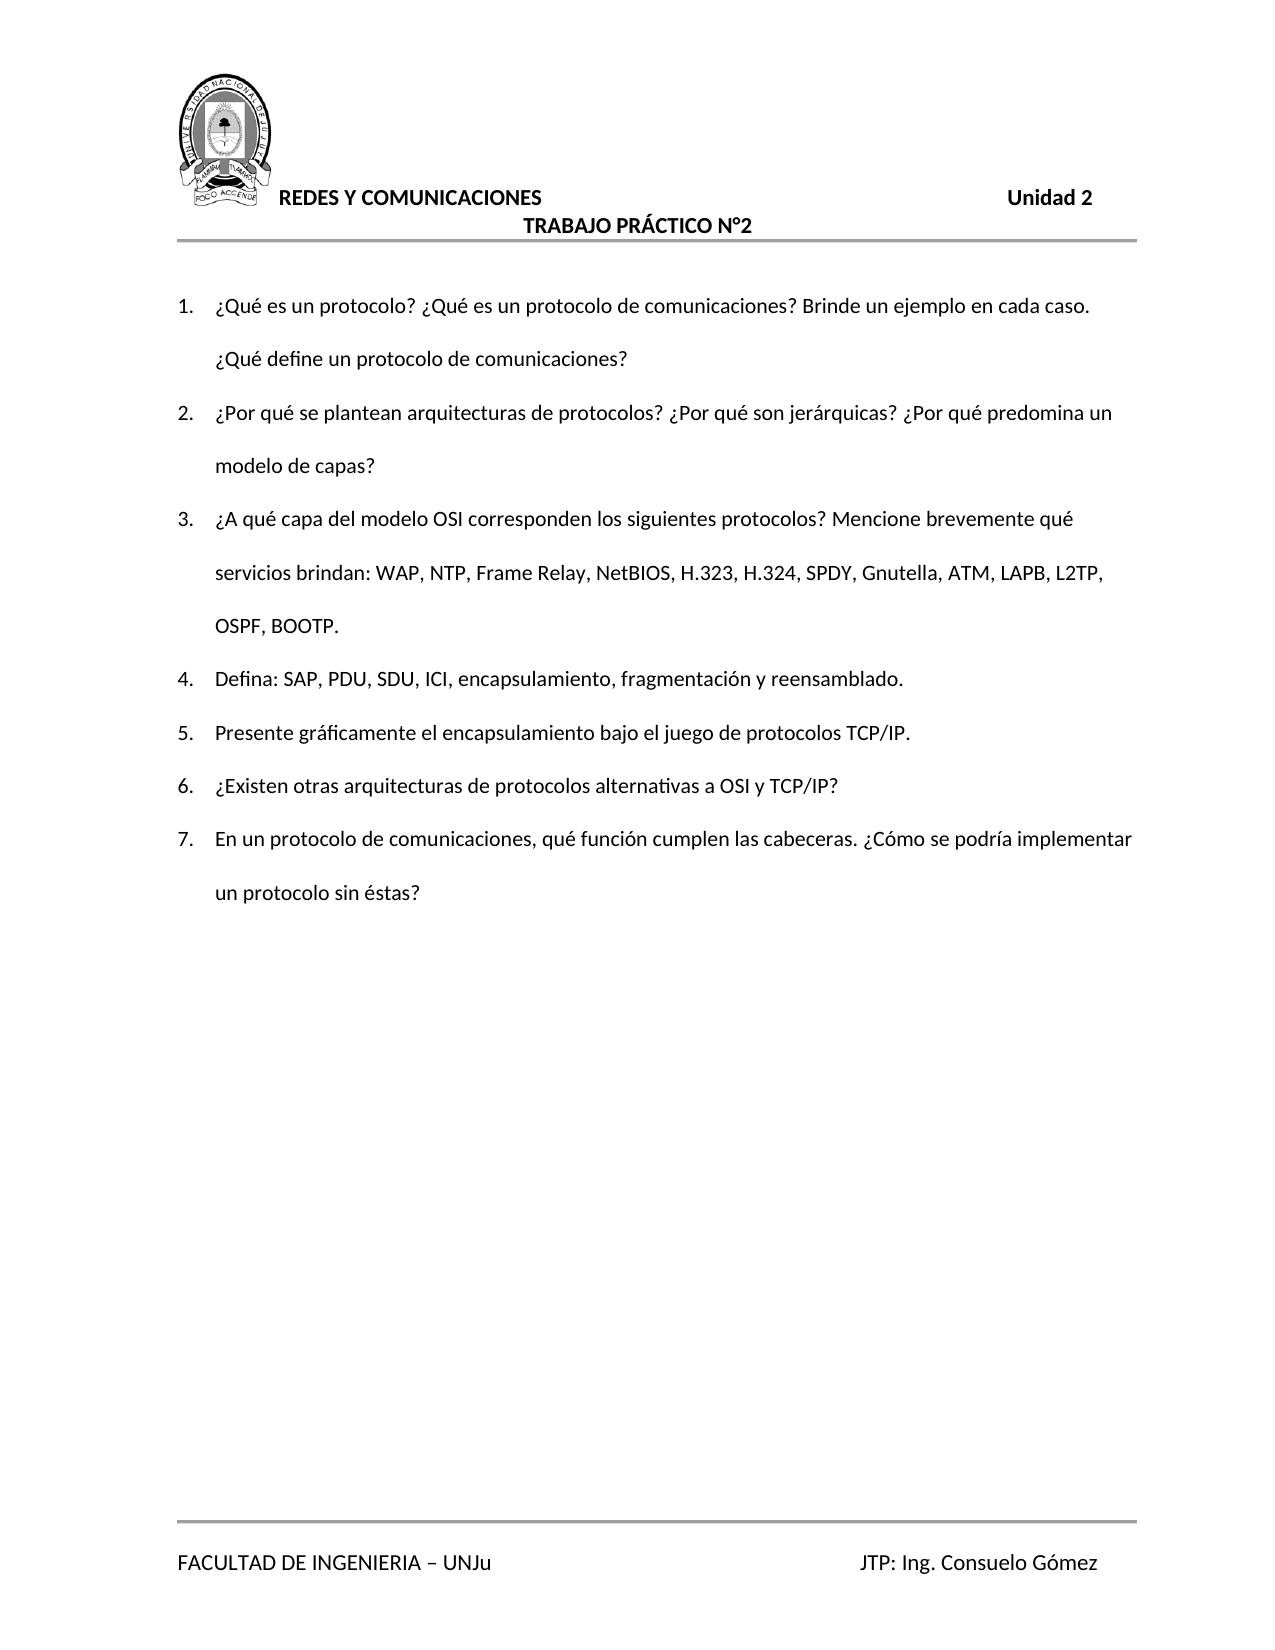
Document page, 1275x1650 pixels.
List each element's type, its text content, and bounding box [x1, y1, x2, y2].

list ¿Existen otras arquitecturas de protocolos alternativas a OSI y TCP/IP? [177, 772, 1137, 799]
list ¿Por qué se plantean arquitecturas de protocolos? ¿Por qué son jerárquicas? ¿Por qué predomina un modelo de capas? [177, 399, 1137, 479]
list En un protocolo de comunicaciones, qué función cumplen las cabeceras. ¿Cómo se podría implementar un protocolo sin éstas? [177, 826, 1137, 906]
list ¿Qué es un protocolo? ¿Qué es un protocolo de comunicaciones? Brinde un ejemplo en cada caso. ¿Qué define un protocolo de comunicaciones? [177, 292, 1137, 372]
list ¿A qué capa del modelo OSI corresponden los siguientes protocolos? Mencione brevemente qué servicios brindan: WAP, NTP, Frame Relay, NetBIOS, H.323, H.324, SPDY, Gnutella, ATM, LAPB, L2TP, OSPF, BOOTP. [177, 506, 1137, 639]
picture [177, 73, 274, 206]
list Presente gráficamente el encapsulamiento bajo el juego de protocolos TCP/IP. [177, 719, 1137, 746]
list Defina: SAP, PDU, SDU, ICI, encapsulamiento, fragmentación y reensamblado. [177, 666, 1137, 692]
